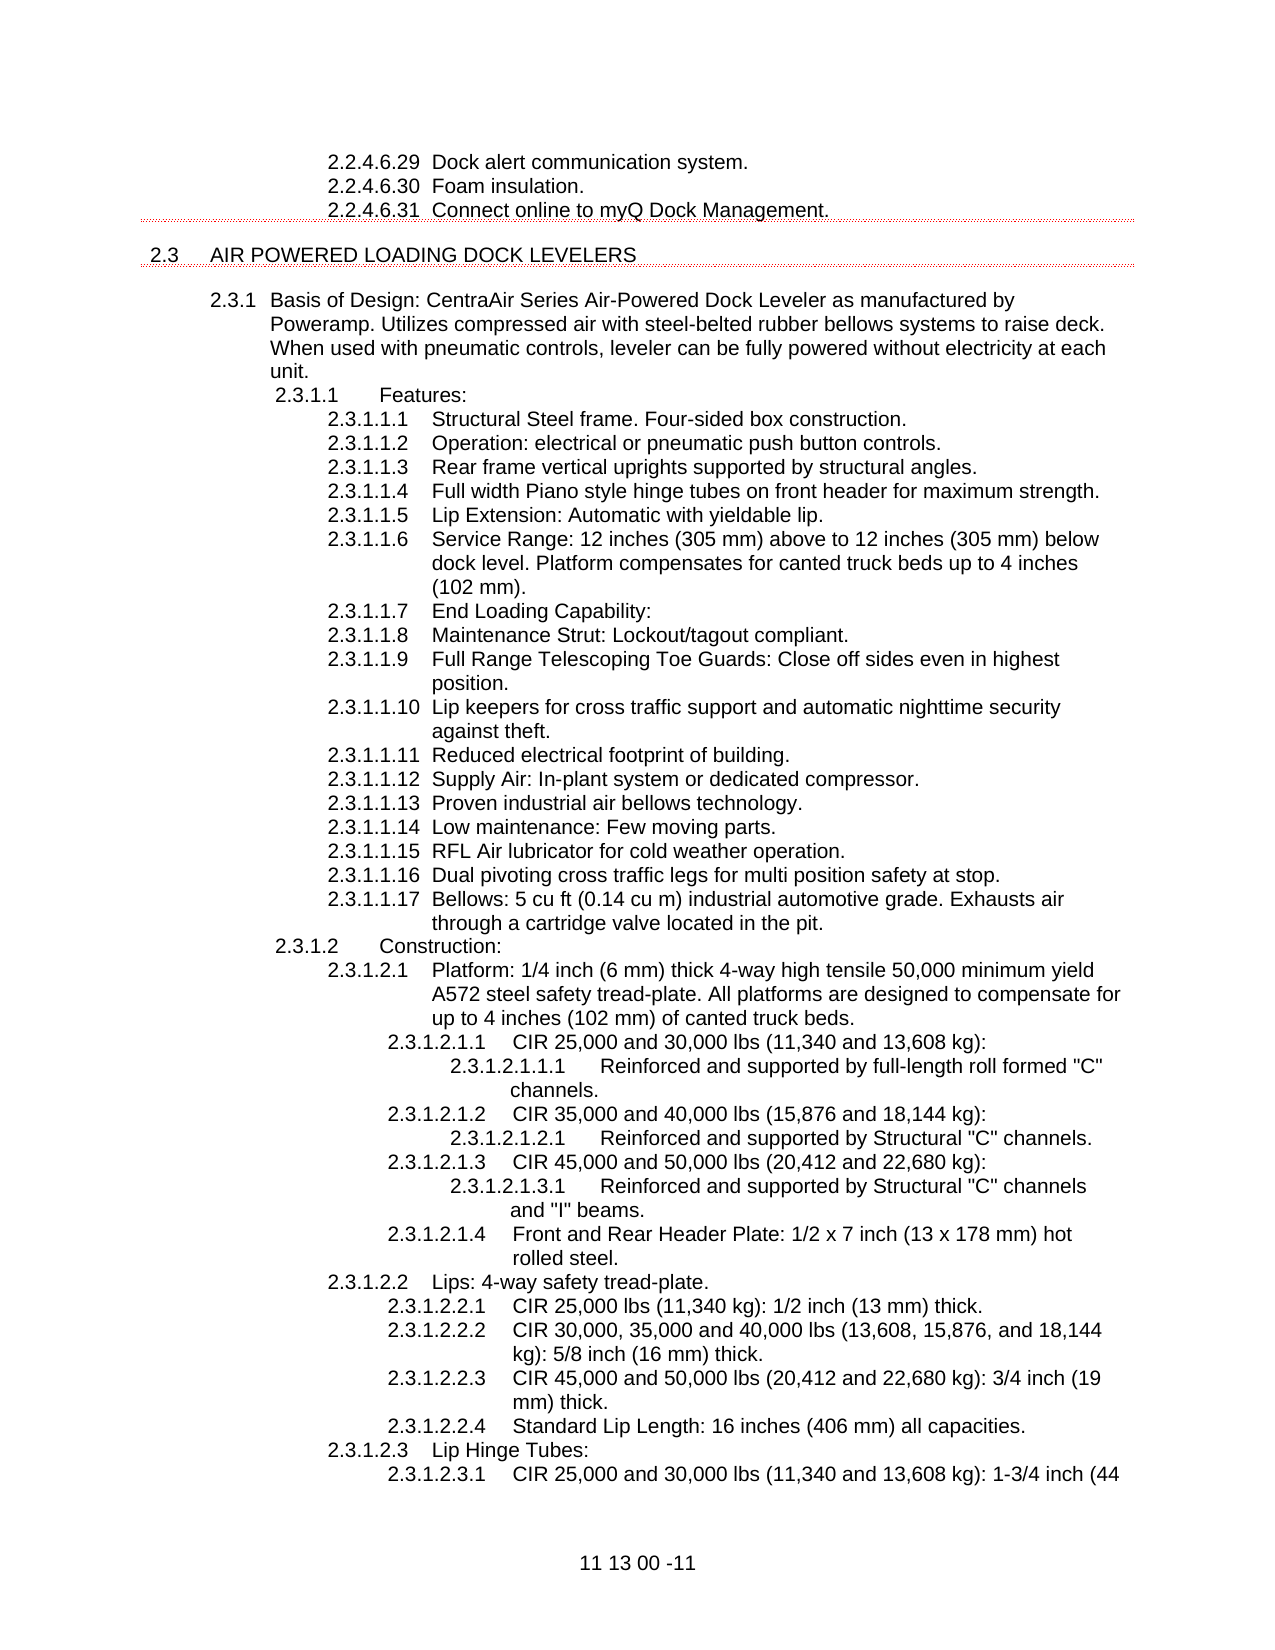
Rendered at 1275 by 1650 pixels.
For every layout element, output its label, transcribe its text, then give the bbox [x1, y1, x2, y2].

list Connect online to myQ Dock Management. [327, 198, 1125, 222]
list Platform: 1/4 inch (6 mm) thick 4-way high tensile 50,000 minimum yield A572 steel safety tread-plate. All platforms are designed to compensate for up to 4 inches (102 mm) of canted truck beds. [327, 958, 1125, 1030]
list Structural Steel frame. Four-sided box construction. [327, 407, 1125, 431]
list Full width Piano style hinge tubes on front header for maximum strength. [327, 479, 1125, 503]
list Bellows: 5 cu ft (0.14 cu m) industrial automotive grade. Exhausts air through a cartridge valve located in the pit. [327, 886, 1125, 934]
list Foam insulation. [327, 174, 1125, 198]
list Reinforced and supported by full-length roll formed "C" channels. [450, 1054, 1125, 1102]
list CIR 45,000 and 50,000 lbs (20,412 and 22,680 kg): 3/4 inch (19 mm) thick. [387, 1366, 1125, 1413]
list Rear frame vertical uprights supported by structural angles. [327, 455, 1125, 479]
list CIR 25,000 lbs (11,340 kg): 1/2 inch (13 mm) thick. [387, 1294, 1125, 1318]
list Full Range Telescoping Toe Guards: Close off sides even in highest position. [327, 647, 1125, 695]
list CIR 25,000 and 30,000 lbs (11,340 and 13,608 kg): [387, 1030, 1125, 1054]
list Dual pivoting cross traffic legs for multi position safety at stop. [327, 862, 1125, 886]
list Proven industrial air bellows technology. [327, 791, 1125, 814]
list Front and Rear Header Plate: 1/2 x 7 inch (13 x 178 mm) hot rolled steel. [387, 1222, 1125, 1270]
list Operation: electrical or pneumatic push button controls. [327, 431, 1125, 455]
list Reinforced and supported by Structural "C" channels. [450, 1126, 1125, 1150]
list Service Range: 12 inches (305 mm) above to 12 inches (305 mm) below dock level. Platform compensates for canted truck beds up to 4 inches (102 mm). [327, 527, 1125, 599]
list Lip keepers for cross traffic support and automatic nighttime security against theft. [327, 695, 1125, 743]
list Supply Air: In-plant system or dedicated compressor. [327, 767, 1125, 791]
list Lip Extension: Automatic with yieldable lip. [327, 503, 1125, 527]
list Dock alert communication system. [327, 150, 1125, 174]
list Lips: 4-way safety tread-plate. [327, 1270, 1125, 1294]
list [387, 1461, 1125, 1485]
list Reinforced and supported by Structural "C" channels and "I" beams. [450, 1174, 1125, 1222]
list Lip Hinge Tubes: [327, 1437, 1125, 1461]
list Construction: [275, 934, 1125, 958]
list RFL Air lubricator for cold weather operation. [327, 838, 1125, 862]
list CIR 30,000, 35,000 and 40,000 lbs (13,608, 15,876, and 18,144 kg): 5/8 inch (16 mm) thick. [387, 1318, 1125, 1366]
list Standard Lip Length: 16 inches (406 mm) all capacities. [387, 1413, 1125, 1437]
list End Loading Capability: [327, 599, 1125, 623]
list Maintenance Strut: Lockout/tagout compliant. [327, 623, 1125, 647]
list AIR POWERED LOADING DOCK LEVELERS [150, 243, 1125, 267]
list Features: [275, 383, 1125, 407]
list CIR 45,000 and 50,000 lbs (20,412 and 22,680 kg): [387, 1150, 1125, 1174]
list Low maintenance: Few moving parts. [327, 814, 1125, 838]
list Basis of Design: CentraAir Series Air-Powered Dock Leveler as manufactured by Poweramp. Utilizes compressed air with steel-belted rubber bellows systems to raise deck. When used with pneumatic controls, leveler can be fully powered without electricity at each unit. [210, 287, 1125, 383]
list CIR 35,000 and 40,000 lbs (15,876 and 18,144 kg): [387, 1102, 1125, 1126]
list Reduced electrical footprint of building. [327, 743, 1125, 767]
